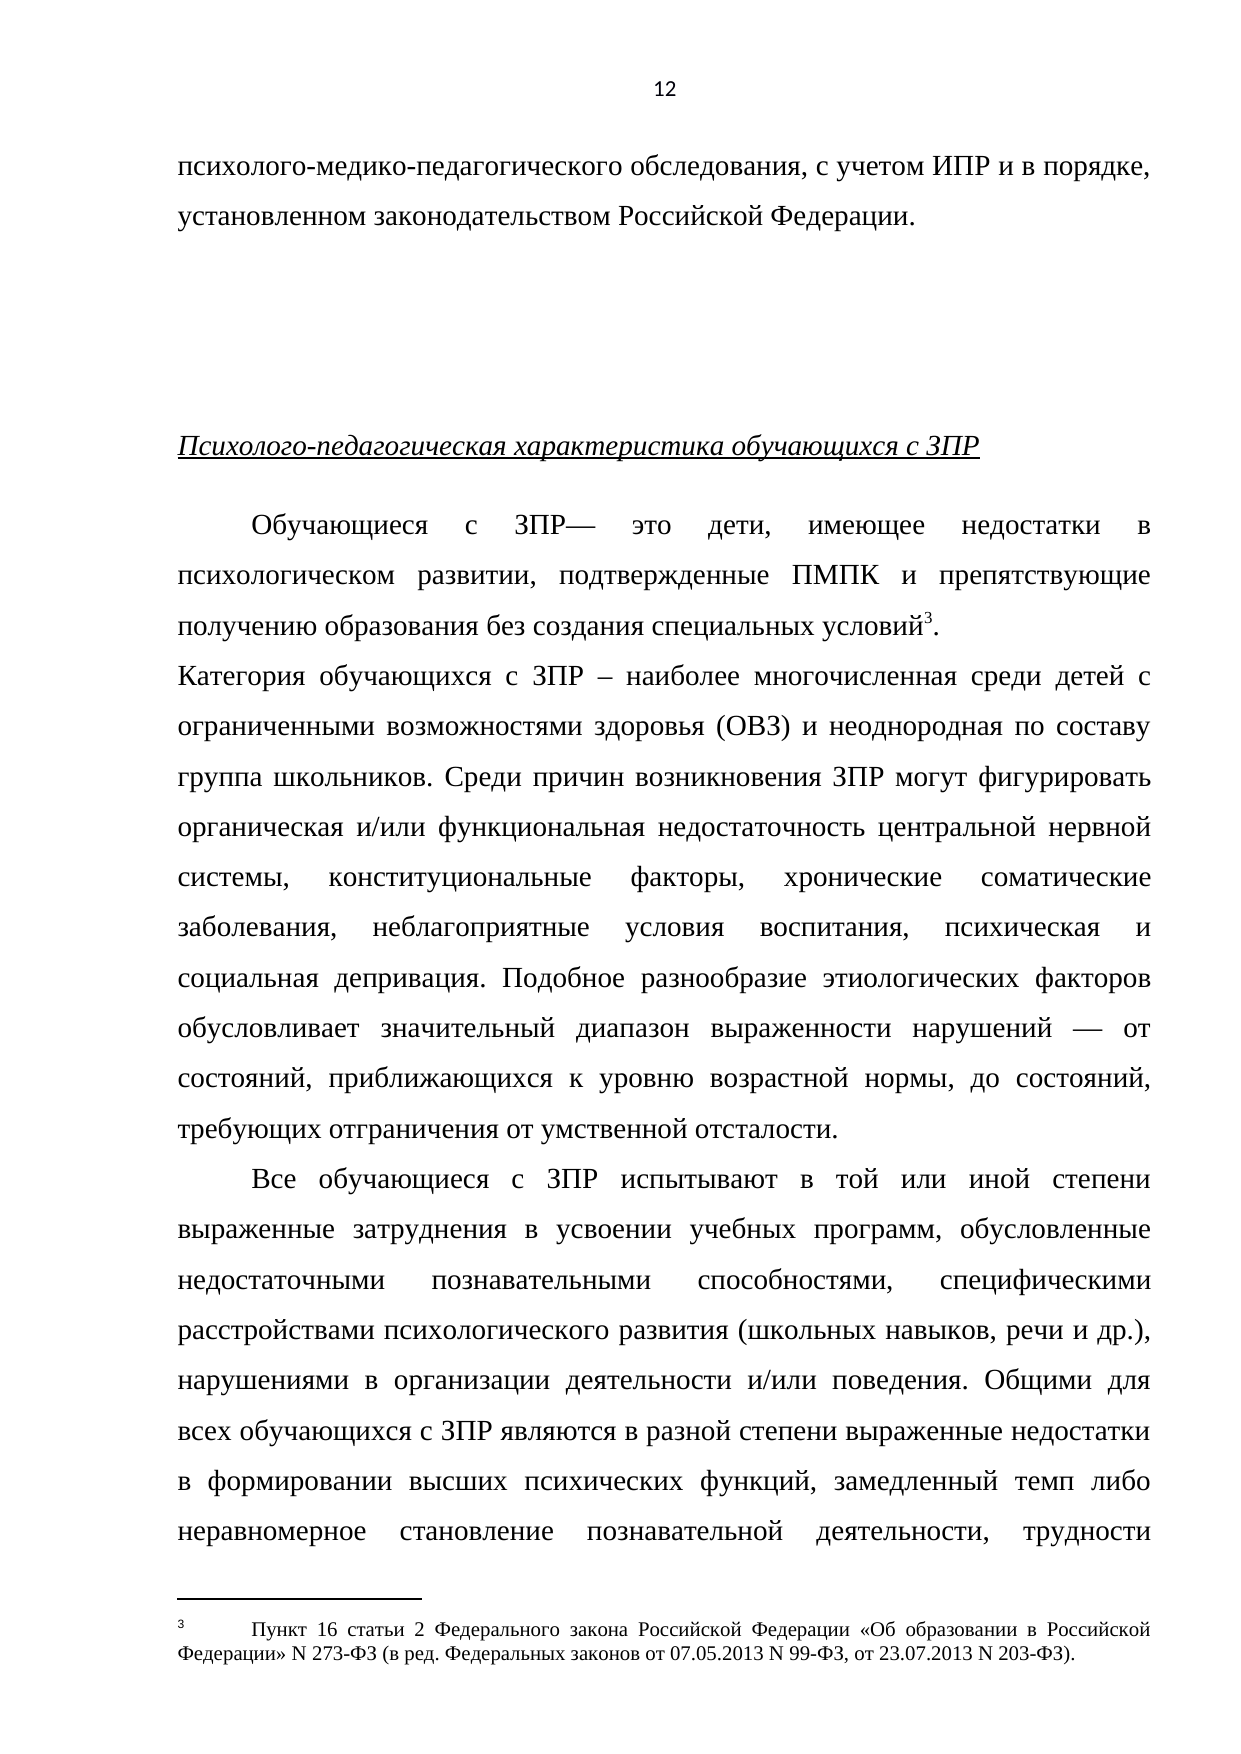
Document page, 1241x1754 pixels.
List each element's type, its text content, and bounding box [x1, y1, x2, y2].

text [177, 148, 1152, 232]
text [177, 1161, 1152, 1547]
text Психолого-педагогическая характеристика обучающихся с ЗПР [177, 428, 1152, 462]
text Обучающиеся с ЗПР— это дети, имеющее недостатки в психологическом развитии, подтвержденные ПМПК и препятствующие получению образования без создания специальных условий. [177, 507, 1152, 641]
text Категория обучающихся с ЗПР – наиболее многочисленная среди детей с ограниченными возможностями здоровья (ОВЗ) и неоднородная по составу группа школьников. Среди причин возникновения ЗПР могут фигурировать органическая и/или функциональная недостаточность центральной нервной системы, конституциональные факторы, хронические соматические заболевания, неблагоприятные условия воспитания, психическая и социальная депривация. Подобное разнообразие этиологических факторов обусловливает значительный диапазон выраженности нарушений — от состояний, приближающихся к уровню возрастной нормы, до состояний, требующих отграничения от умственной отсталости. [177, 658, 1152, 1144]
